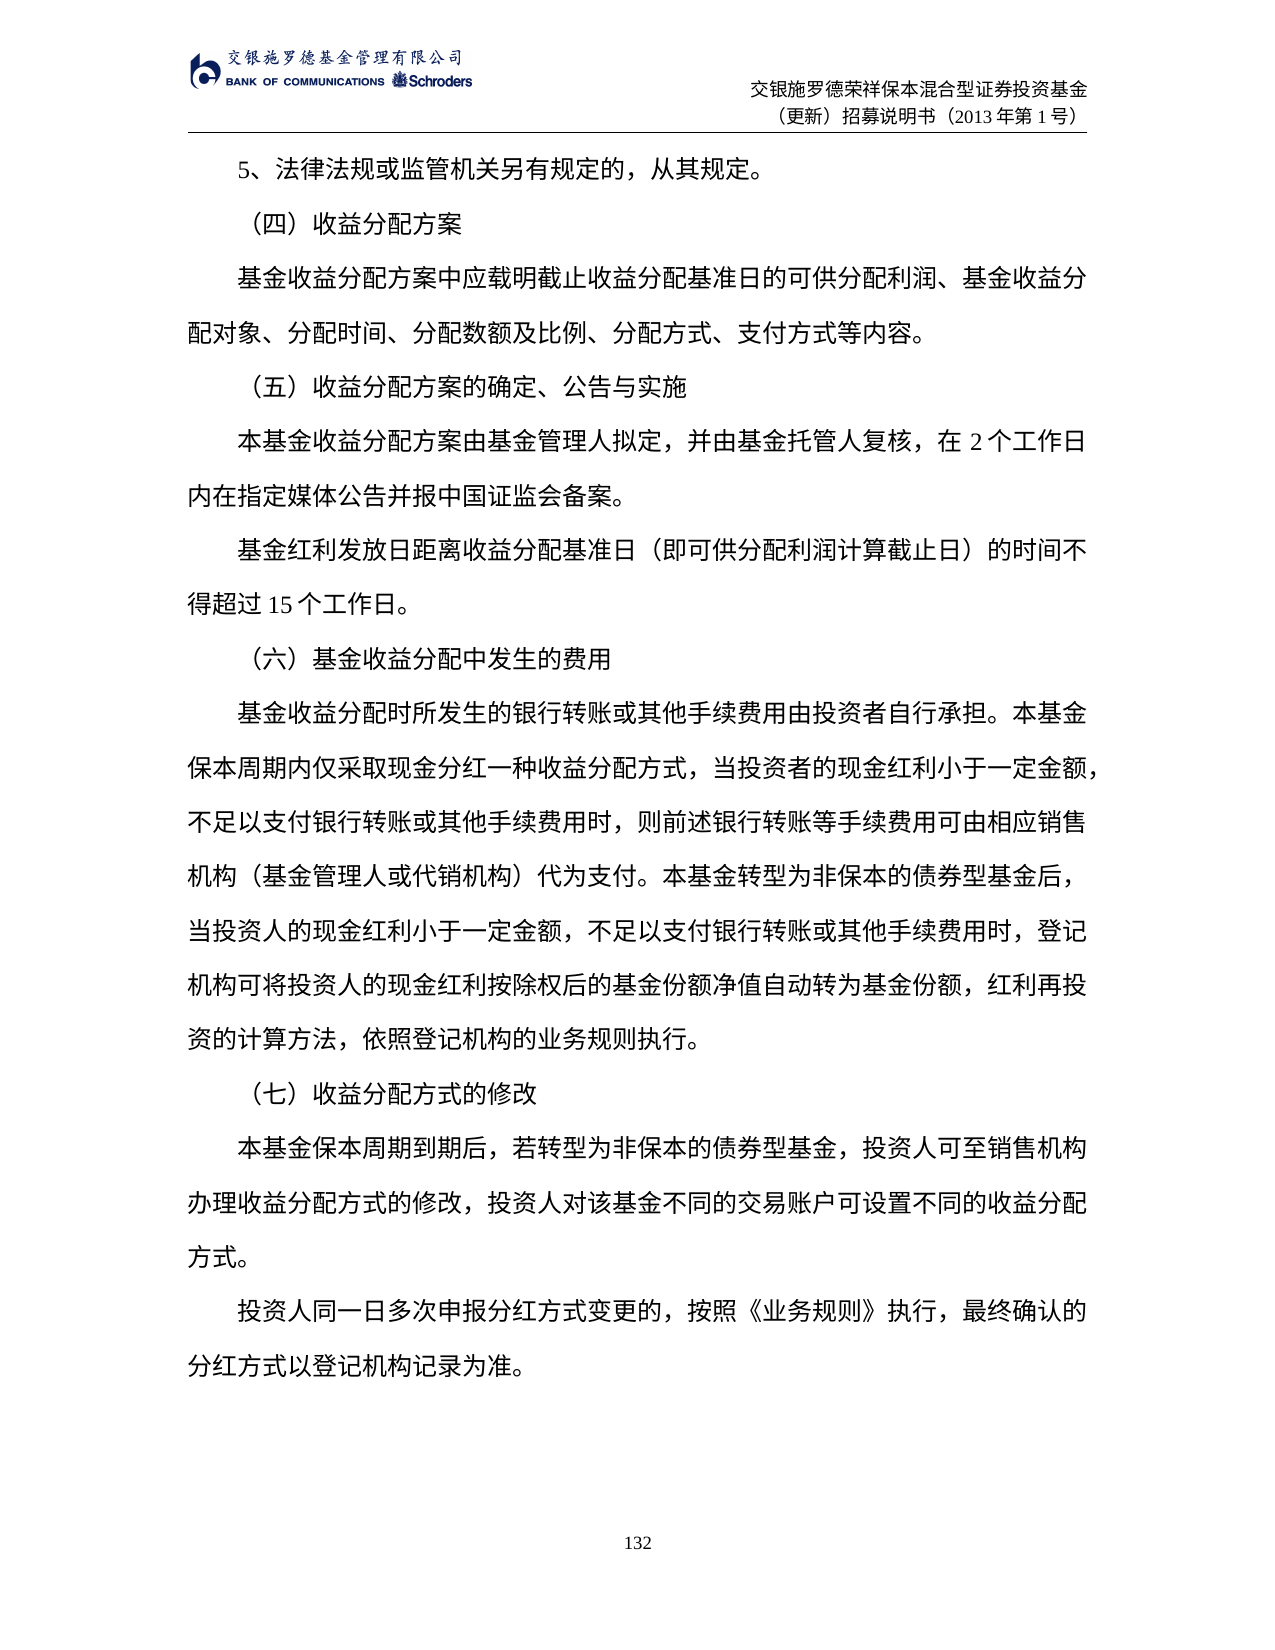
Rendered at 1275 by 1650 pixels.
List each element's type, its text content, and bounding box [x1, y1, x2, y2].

text 5、法律法规或监管机关另有规定的，从其规定。 [187, 150, 1087, 186]
picture [190, 50, 472, 89]
text （五）收益分配方案的确定、公告与实施 [187, 367, 1087, 404]
text （七）收益分配方式的修改 [187, 1074, 1087, 1111]
text 基金收益分配时所发生的银行转账或其他手续费用由投资者自行承担。本基金保本周期内仅采取现金分红一种收益分配方式，当投资者的现金红利小于一定金额，不足以支付银行转账或其他手续费用时，则前述银行转账等手续费用可由相应销售机构（基金管理人或代销机构）代为支付。本基金转型为非保本的债券型基金后，当投资人的现金红利小于一定金额，不足以支付银行转账或其他手续费用时，登记机构可将投资人的现金红利按除权后的基金份额净值自动转为基金份额，红利再投资的计算方法，依照登记机构的业务规则执行。 [187, 694, 1087, 1056]
text 本基金保本周期到期后，若转型为非保本的债券型基金，投资人可至销售机构办理收益分配方式的修改，投资人对该基金不同的交易账户可设置不同的收益分配方式。 [187, 1129, 1087, 1274]
text （四）收益分配方案 [187, 204, 1087, 241]
text 投资人同一日多次申报分红方式变更的，按照《业务规则》执行，最终确认的分红方式以登记机构记录为准。 [187, 1292, 1087, 1382]
text （六）基金收益分配中发生的费用 [187, 639, 1087, 676]
text 本基金收益分配方案由基金管理人拟定，并由基金托管人复核，在2个工作日内在指定媒体公告并报中国证监会备案。 [187, 422, 1087, 512]
text 基金红利发放日距离收益分配基准日（即可供分配利润计算截止日）的时间不得超过15个工作日。 [187, 531, 1087, 621]
text 基金收益分配方案中应载明截止收益分配基准日的可供分配利润、基金收益分配对象、分配时间、分配数额及比例、分配方式、支付方式等内容。 [187, 259, 1087, 349]
